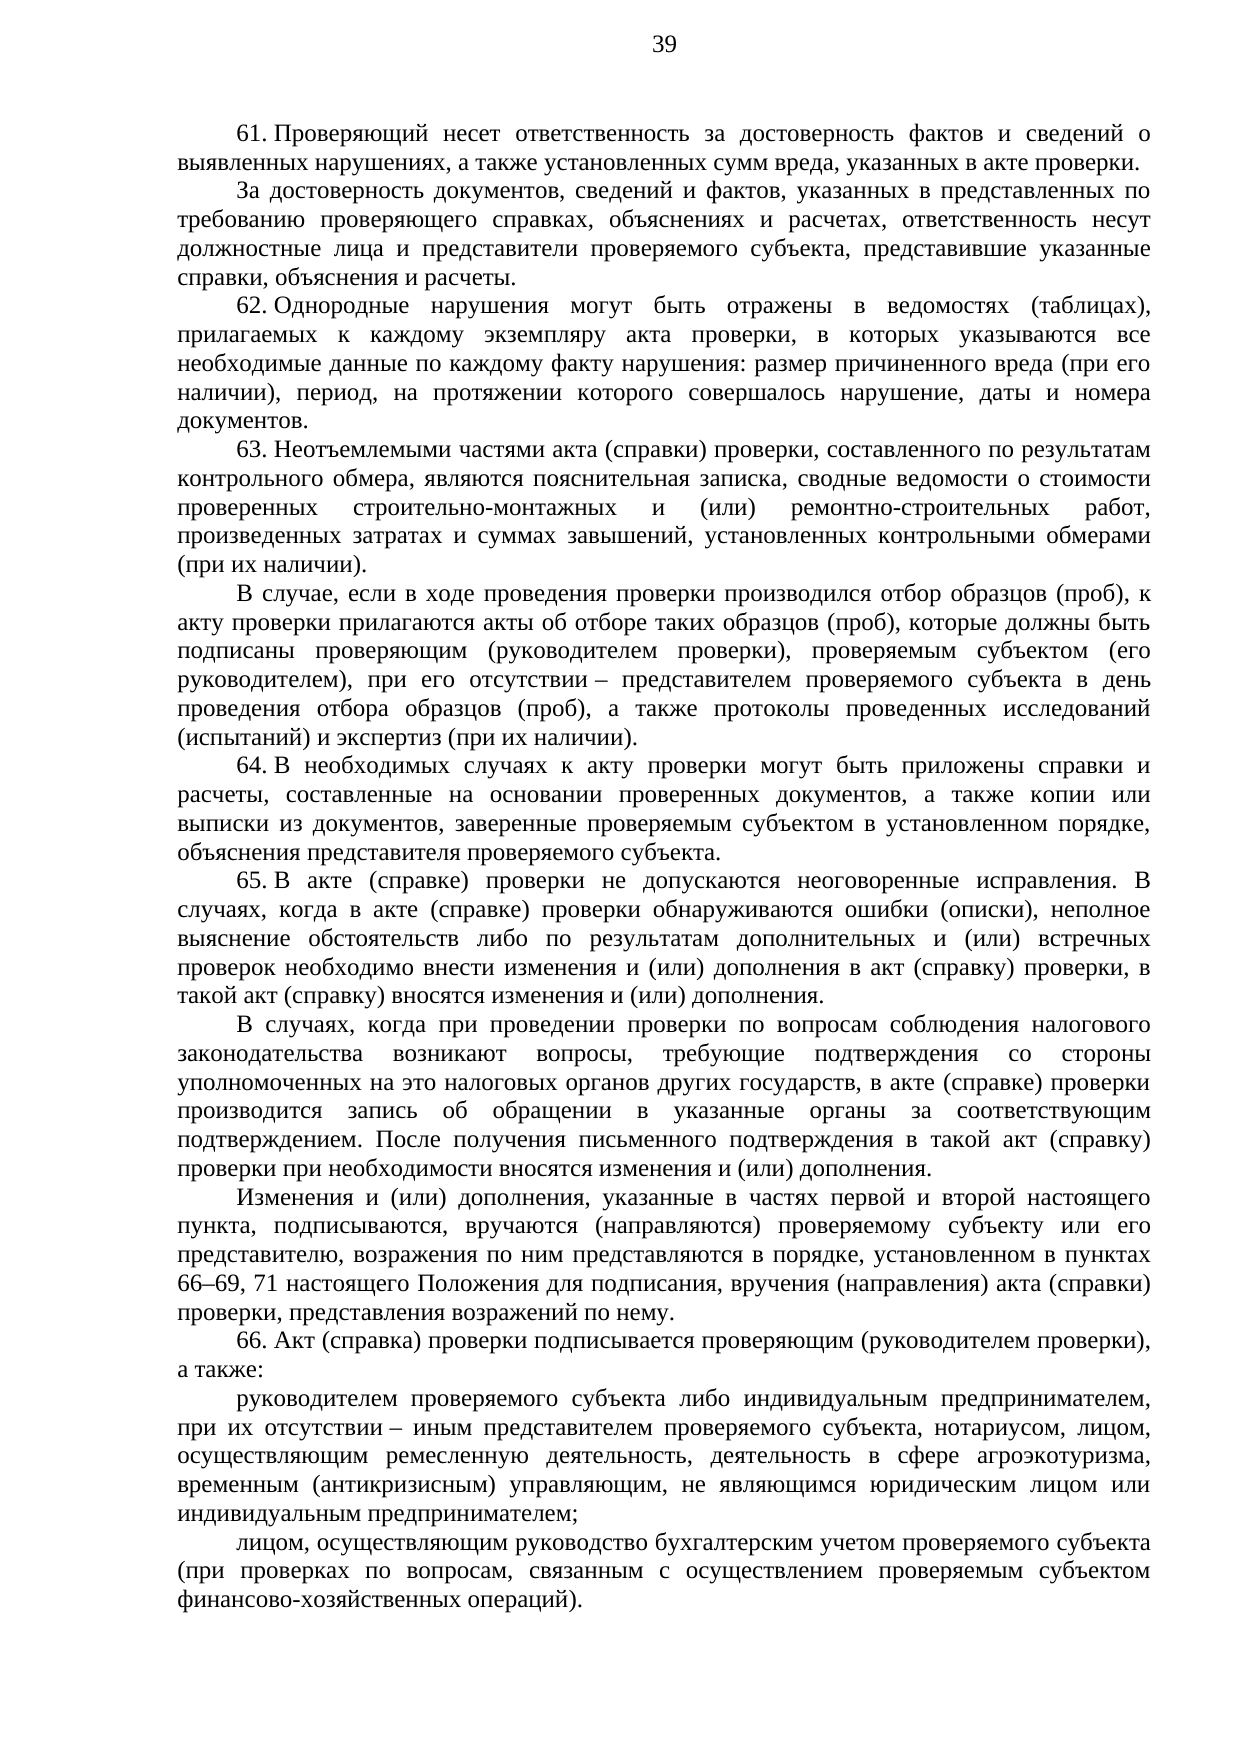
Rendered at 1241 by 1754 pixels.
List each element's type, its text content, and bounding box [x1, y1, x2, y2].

text В случаях, когда при проведении проверки по вопросам соблюдения налогового законодательства возникают вопросы, требующие подтверждения со стороны уполномоченных на это налоговых органов других государств, в акте (справке) проверки производится запись об обращении в указанные органы за соответствующим подтверждением. После получения письменного подтверждения в такой акт (справку) проверки при необходимости вносятся изменения и (или) дополнения. [177, 1009, 1152, 1182]
text 61. Проверяющий несет ответственность за достоверность фактов и сведений о выявленных нарушениях, а также установленных сумм вреда, указанных в акте проверки. [177, 118, 1152, 176]
text 64. В необходимых случаях к акту проверки могут быть приложены справки и расчеты, составленные на основании проверенных документов, а также копии или выписки из документов, заверенные проверяемым субъектом в установленном порядке, объяснения представителя проверяемого субъекта. [177, 751, 1152, 866]
text В случае, если в ходе проведения проверки производился отбор образцов (проб), к акту проверки прилагаются акты об отборе таких образцов (проб), которые должны быть подписаны проверяющим (руководителем проверки), проверяемым субъектом (его руководителем), при его отсутствии – представителем проверяемого субъекта в день проведения отбора образцов (проб), а также протоколы проведенных исследований (испытаний) и экспертиз (при их наличии). [177, 578, 1152, 751]
text 62. Однородные нарушения могут быть отражены в ведомостях (таблицах), прилагаемых к каждому экземпляру акта проверки, в которых указываются все необходимые данные по каждому факту нарушения: размер причиненного вреда (при его наличии), период, на протяжении которого совершалось нарушение, даты и номера документов. [177, 291, 1152, 434]
text 66. Акт (справка) проверки подписывается проверяющим (руководителем проверки), а также: [177, 1326, 1152, 1383]
text лицом, осуществляющим руководство бухгалтерским учетом проверяемого субъекта (при проверках по вопросам, связанным с осуществлением проверяемым субъектом финансово-хозяйственных операций). [177, 1527, 1152, 1613]
text За достоверность документов, сведений и фактов, указанных в представленных по требованию проверяющего справках, объяснениях и расчетах, ответственность несут должностные лица и представители проверяемого субъекта, представившие указанные справки, объяснения и расчеты. [177, 176, 1152, 291]
text руководителем проверяемого субъекта либо индивидуальным предпринимателем, при их отсутствии – иным представителем проверяемого субъекта, нотариусом, лицом, осуществляющим ремесленную деятельность, деятельность в сфере агроэкотуризма, временным (антикризисным) управляющим, не являющимся юридическим лицом или индивидуальным предпринимателем; [177, 1383, 1152, 1527]
text 63. Неотъемлемыми частями акта (справки) проверки, составленного по результатам контрольного обмера, являются пояснительная записка, сводные ведомости о стоимости проверенных строительно-монтажных и (или) ремонтно-строительных работ, произведенных затратах и суммах завышений, установленных контрольными обмерами (при их наличии). [177, 434, 1152, 578]
text Изменения и (или) дополнения, указанные в частях первой и второй настоящего пункта, подписываются, вручаются (направляются) проверяемому субъекту или его представителю, возражения по ним представляются в порядке, установленном в пунктах 66–69, 71 настоящего Положения для подписания, вручения (направления) акта (справки) проверки, представления возражений по нему. [177, 1182, 1152, 1326]
text 65. В акте (справке) проверки не допускаются неоговоренные исправления. В случаях, когда в акте (справке) проверки обнаруживаются ошибки (описки), неполное выяснение обстоятельств либо по результатам дополнительных и (или) встречных проверок необходимо внести изменения и (или) дополнения в акт (справку) проверки, в такой акт (справку) вносятся изменения и (или) дополнения. [177, 866, 1152, 1009]
